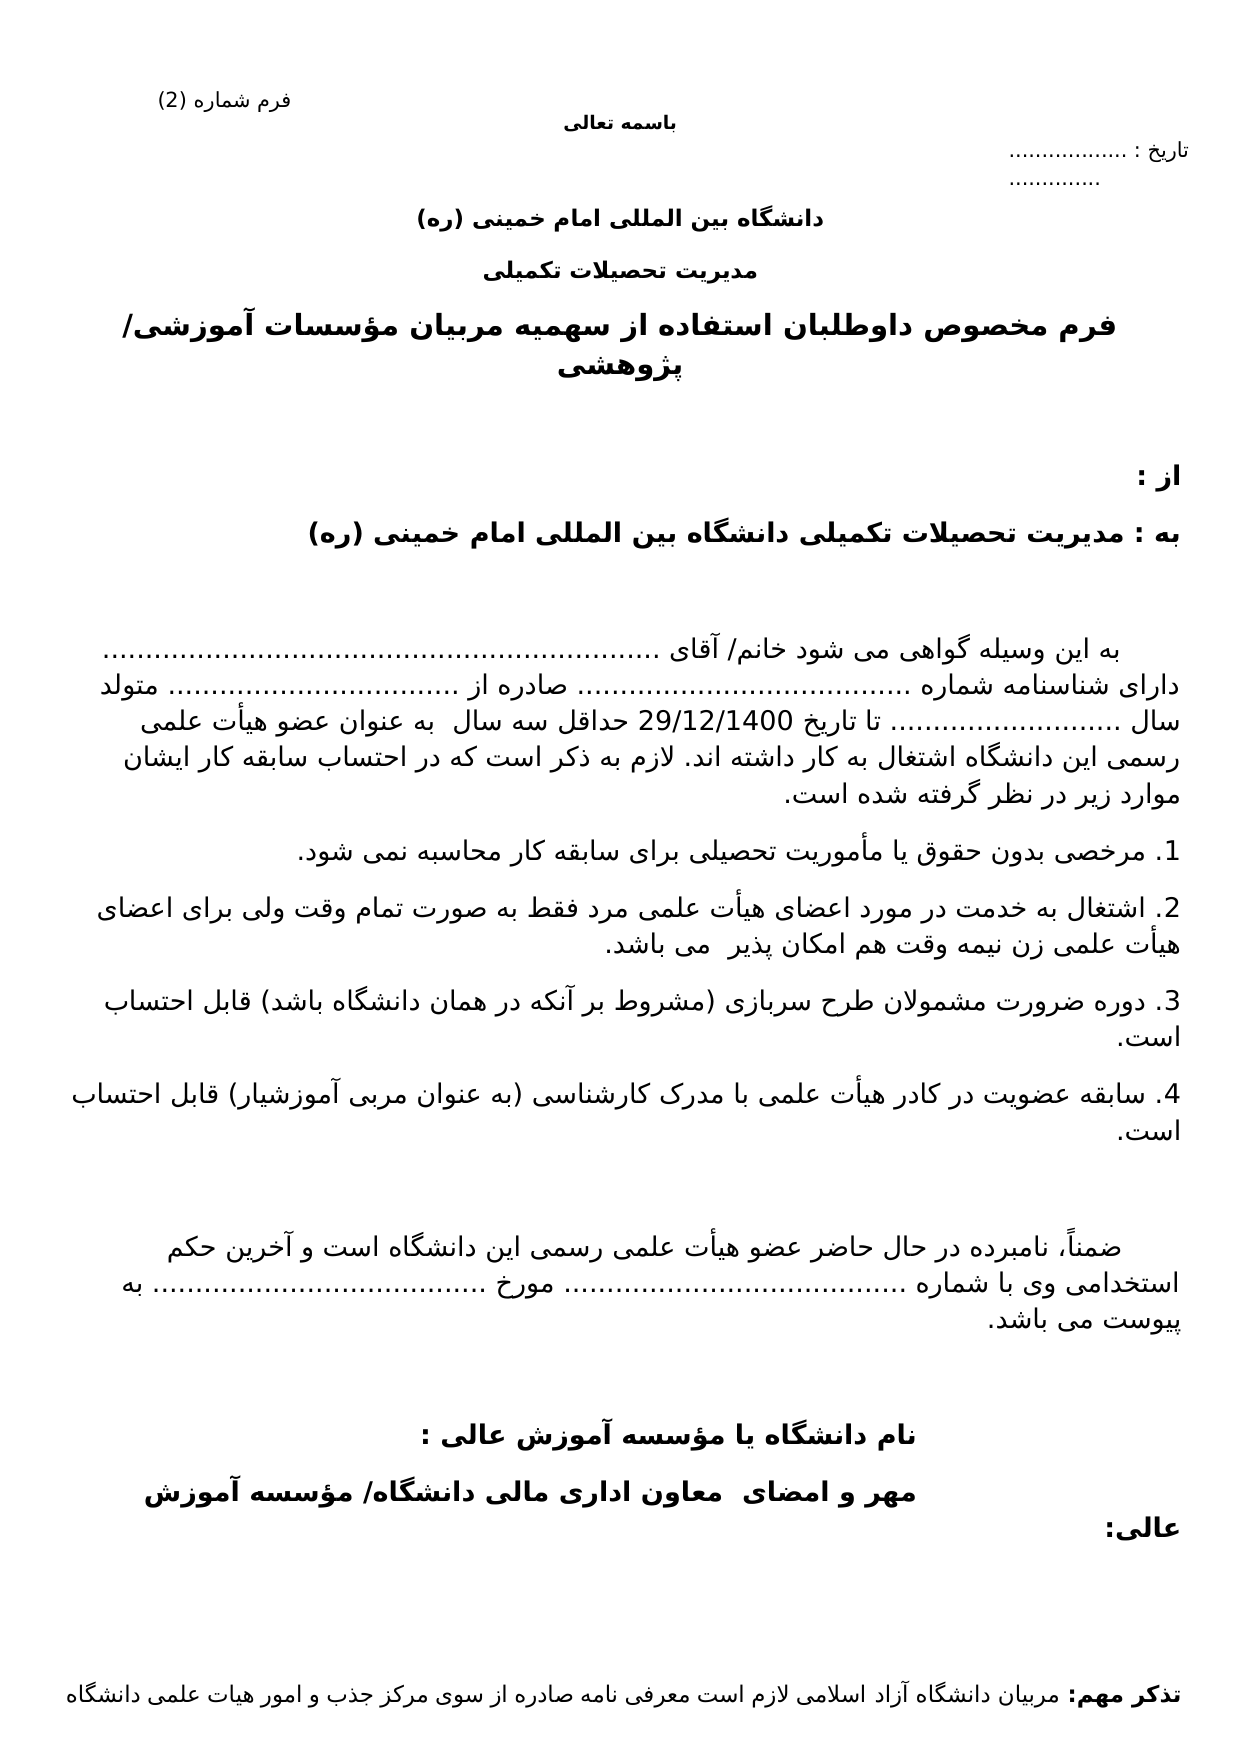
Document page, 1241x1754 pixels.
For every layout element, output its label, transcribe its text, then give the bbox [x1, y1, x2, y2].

text به این وسیله گواهی می شود خانم/ آقای ................................................................. دارای شناسنامه شماره ....................................... صادره از .................................. متولد سال ........................... تا تاریخ 29/12/1400 حداقل سه سال به عنوان عضو هیأت علمی رسمی این دانشگاه اشتغال به کار داشته اند. لازم به ذکر است که در احتساب سابقه کار ایشان موارد زیر در نظر گرفته شده است. [59, 633, 1181, 809]
text 4. سابقه عضویت در کادر هیأت علمی با مدرک کارشناسی (به عنوان مربی آموزشیار) قابل احتساب است. [59, 1079, 1181, 1147]
text از : [59, 460, 1181, 492]
text 1. مرخصی بدون حقوق یا مأموریت تحصیلی برای سابقه کار محاسبه نمی شود. [59, 835, 1181, 867]
text فرم مخصوص داوطلبان استفاده از سهمیه مربیان مؤسسات آموزشی/ پژوهشی [59, 308, 1181, 381]
text مدیریت تحصیلات تکمیلی [59, 257, 1181, 283]
text ضمناً، نامبرده در حال حاضر عضو هیأت علمی رسمی این دانشگاه است و آخرین حکم استخدامی وی با شماره ........................................ مورخ ....................................... به پیوست می باشد. [59, 1231, 1181, 1335]
text به : مدیریت تحصیلات تکمیلی دانشگاه بین المللی امام خمینی (ره) [59, 517, 1181, 549]
text مهر و امضای معاون اداری مالی دانشگاه/ مؤسسه آموزش عالی: [59, 1476, 1181, 1544]
text دانشگاه بین المللی امام خمینی (ره) [59, 205, 1181, 232]
text باسمه تعالی [59, 112, 1181, 134]
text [59, 1681, 1181, 1708]
text 3. دوره ضرورت مشمولان طرح سربازی (مشروط بر آنکه در همان دانشگاه باشد) قابل احتساب است. [59, 985, 1181, 1053]
text 2. اشتغال به خدمت در مورد اعضای هیأت علمی مرد فقط به صورت تمام وقت ولی برای اعضای هیأت علمی زن نیمه وقت هم امکان پذیر می باشد. [59, 892, 1181, 960]
text نام دانشگاه یا مؤسسه آموزش عالی : [59, 1419, 1181, 1451]
